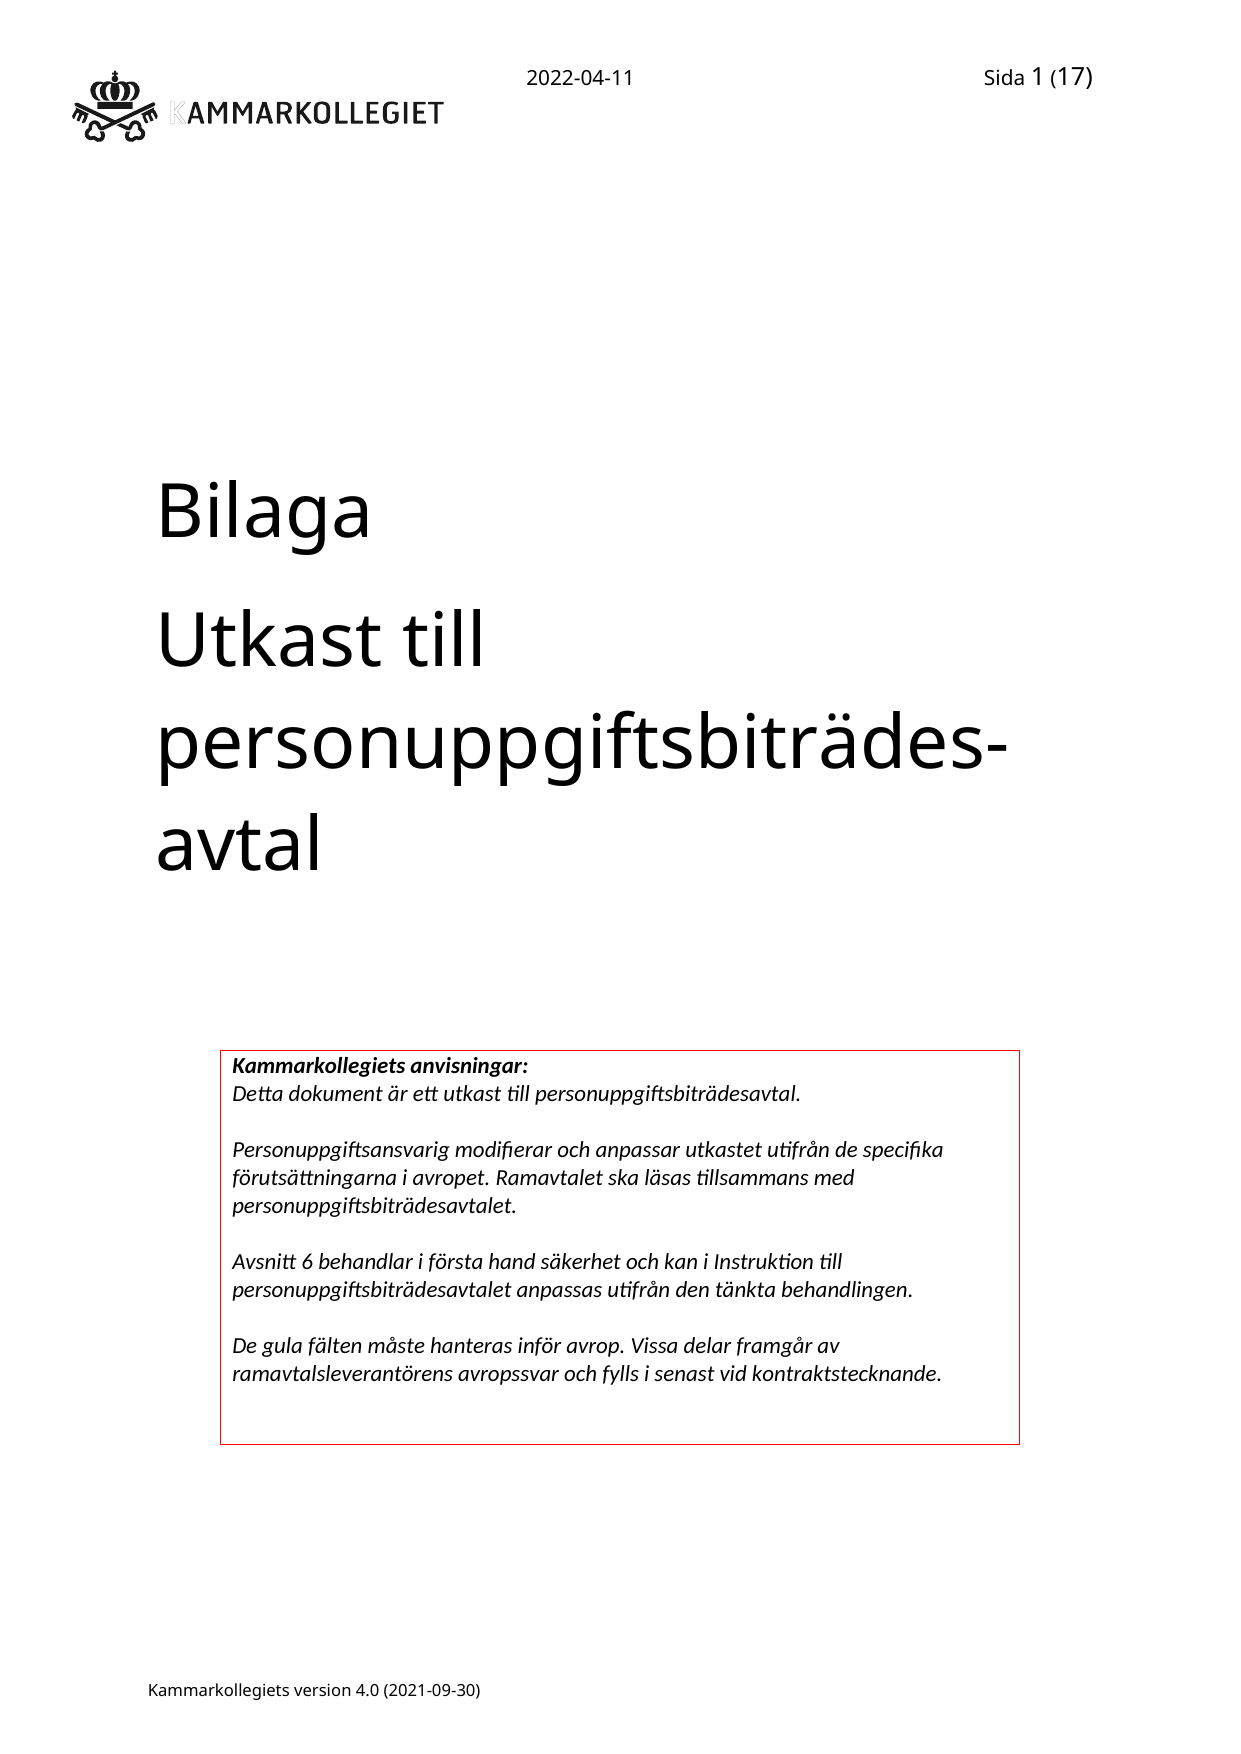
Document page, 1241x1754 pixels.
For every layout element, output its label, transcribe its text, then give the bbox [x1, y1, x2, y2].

table_header Kammarkollegiets anvisningar: Detta dokument är ett utkast till personuppgiftsbiträdesavtal. Personuppgiftsansvarig modifierar och anpassar utkastet utifrån de specifika förutsättningarna i avropet. Ramavtalet ska läsas tillsammans med personuppgiftsbiträdesavtalet. Avsnitt 5 behandlar i första hand säkerhet och kan i Instruktion till personuppgiftsbiträdesavtalet anpassas utifrån den tänkta behandlingen. De gula fälten måste hanteras inför avrop. Vissa delar framgår av ramavtalsleverantörens avropssvar och fylls i senast vid kontraktstecknande. [221, 1051, 1019, 1444]
